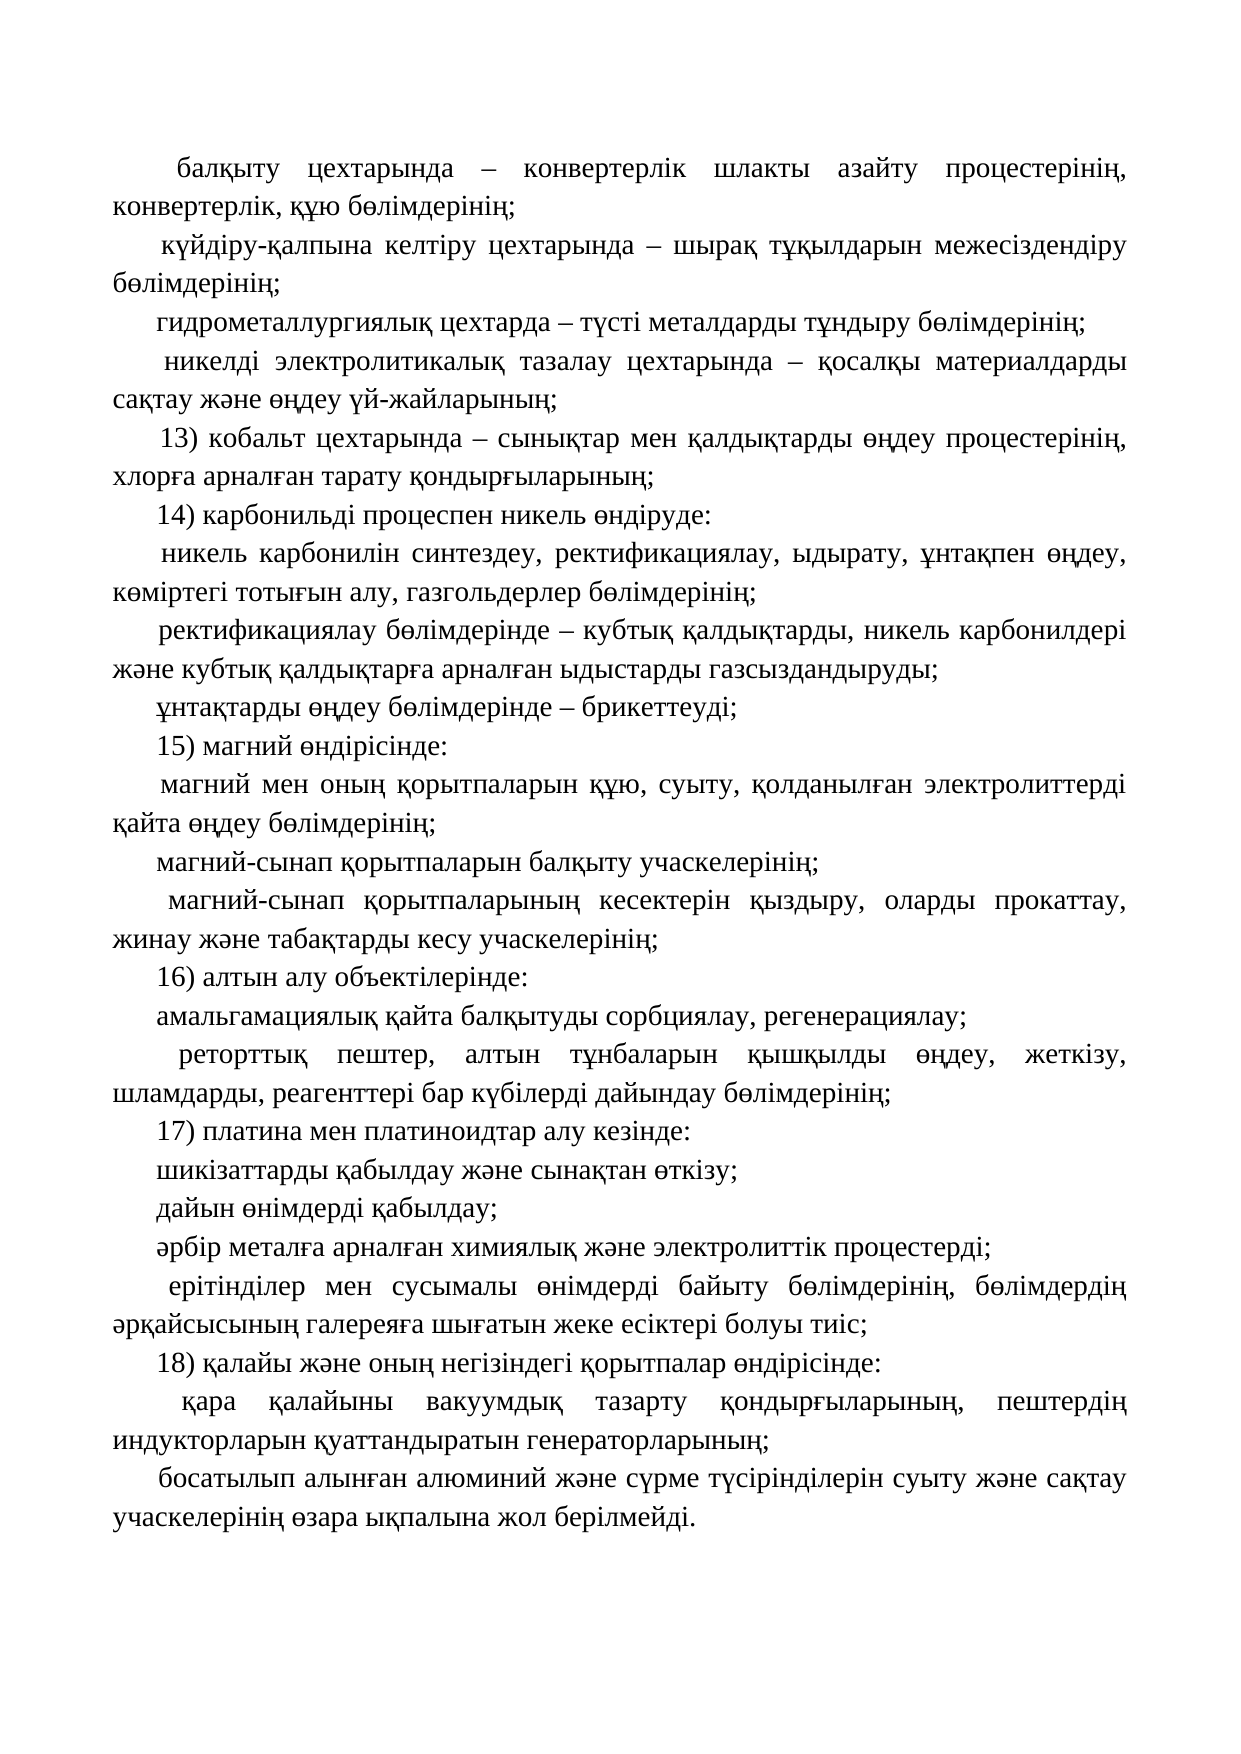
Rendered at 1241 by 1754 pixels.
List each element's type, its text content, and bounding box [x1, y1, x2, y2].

text магний-сынап қорытпаларын балқыту учаскелерінің; [112, 844, 1128, 877]
text реторттық пештер, алтын тұнбаларын қышқылды өңдеу, жеткізу, шламдарды, реагенттері бар күбілерді дайындау бөлімдерінің; [112, 1036, 1128, 1108]
text әрбір металға арналған химиялық және электролиттік процестерді; [112, 1229, 1128, 1263]
text ректификациялау бөлімдерінде – кубтық қалдықтарды, никель карбонилдері және кубтық қалдықтарға арналған ыдыстарды газсыздандыруды; [112, 612, 1128, 684]
text гидрометаллургиялық цехтарда – түсті металдарды тұндыру бөлімдерінің; [112, 304, 1128, 338]
text ерітінділер мен сусымалы өнімдерді байыту бөлімдерінің, бөлімдердің әрқайсысының галереяға шығатын жеке есіктері болуы тиіс; [112, 1268, 1128, 1340]
text ұнтақтарды өңдеу бөлімдерінде – брикеттеуді; [112, 689, 1128, 723]
text 14) карбонильді процеспен никель өндіруде: [112, 497, 1128, 530]
text 15) магний өндірісінде: [112, 728, 1128, 762]
text никель карбонилін синтездеу, ректификациялау, ыдырату, ұнтақпен өңдеу, көміртегі тотығын алу, газгольдерлер бөлімдерінің; [112, 535, 1128, 607]
text дайын өнімдерді қабылдау; [112, 1191, 1128, 1224]
text 13) кобальт цехтарында – сынықтар мен қалдықтарды өңдеу процестерінің, хлорға арналған тарату қондырғыларының; [112, 420, 1128, 492]
text магний мен оның қорытпаларын құю, суыту, қолданылған электролиттерді қайта өңдеу бөлімдерінің; [112, 767, 1128, 839]
text магний-сынап қорытпаларының кесектерін қыздыру, оларды прокаттау, жинау және табақтарды кесу учаскелерінің; [112, 882, 1128, 954]
text балқыту цехтарында – конвертерлік шлакты азайту процестерінің, конвертерлік, құю бөлімдерінің; [112, 150, 1128, 222]
text 16) алтын алу объектілерінде: [112, 959, 1128, 993]
text 17) платина мен платиноидтар алу кезінде: [112, 1113, 1128, 1147]
text амальгамациялық қайта балқытуды сорбциялау, регенерациялау; [112, 998, 1128, 1031]
text босатылып алынған алюминий және сүрме түсірінділерін суыту және сақтау учаскелерінің өзара ықпалына жол берілмейді. [112, 1460, 1128, 1532]
text қара қалайыны вакуумдық тазарту қондырғыларының, пештердің индукторларын қуаттандыратын генераторларының; [112, 1383, 1128, 1455]
text күйдіру-қалпына келтіру цехтарында – шырақ тұқылдарын межесіздендіру бөлімдерінің; [112, 227, 1128, 299]
text шикізаттарды қабылдау және сынақтан өткізу; [112, 1152, 1128, 1186]
text 18) қалайы және оның негізіндегі қорытпалар өндірісінде: [112, 1345, 1128, 1378]
text никелді электролитикалық тазалау цехтарында – қосалқы материалдарды сақтау және өңдеу үй-жайларының; [112, 343, 1128, 415]
